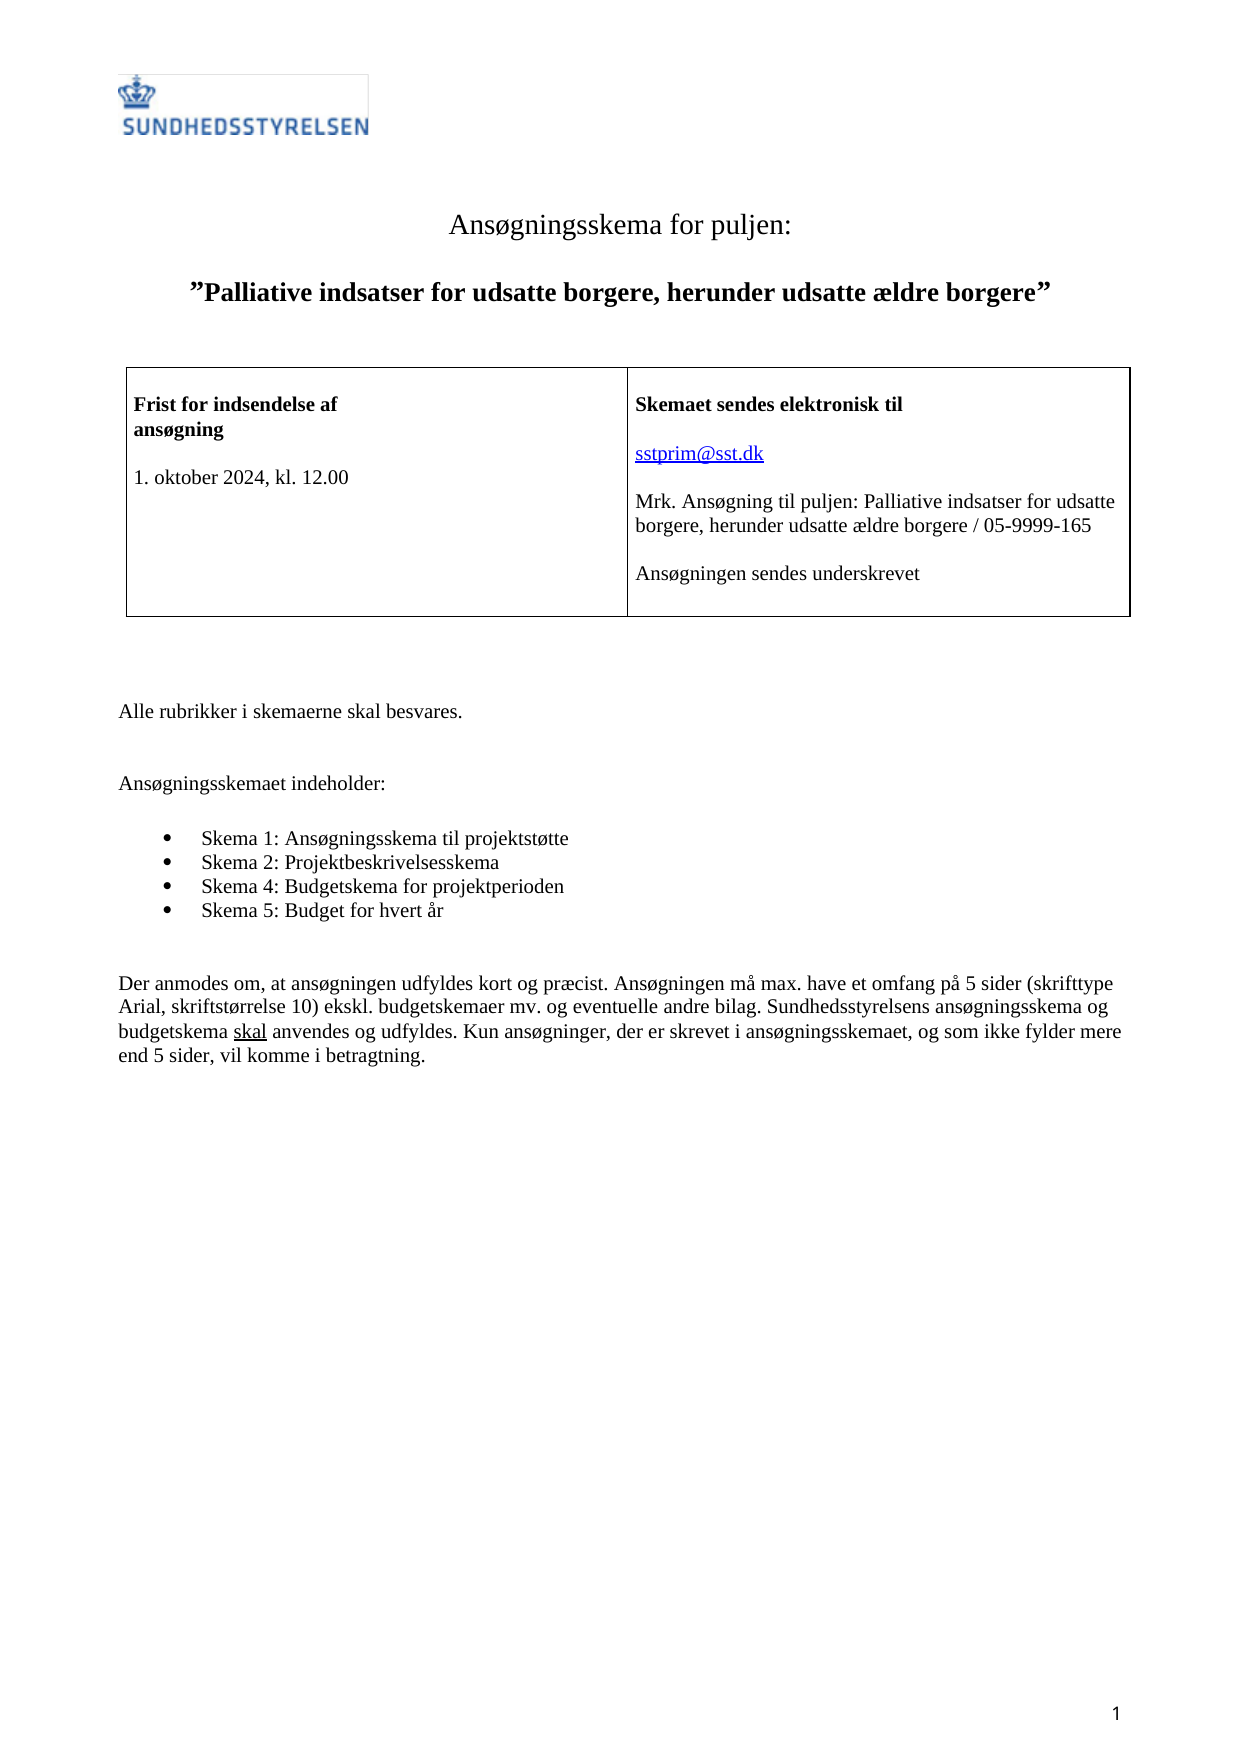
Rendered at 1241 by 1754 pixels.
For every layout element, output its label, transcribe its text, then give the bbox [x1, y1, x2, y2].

text Ansøgningsskema for puljen: [118, 207, 1122, 240]
text Ansøgningsskemaet indeholder: [118, 771, 1122, 826]
list Skema 4: Budgetskema for projektperioden [163, 874, 1122, 898]
table_header Frist for indsendelse af ansøgning 1. oktober 2024, kl. 12.00 [127, 368, 627, 616]
list Skema 5: Budget for hvert år [163, 898, 1122, 922]
text Der anmodes om, at ansøgningen udfyldes kort og præcist. Ansøgningen må max. have et omfang på 5 sider (skrifttype Arial, skriftstørrelse 10) ekskl. budgetskemaer mv. og eventuelle andre bilag. Sundhedsstyrelsens ansøgningsskema og [118, 970, 1122, 1018]
list Skema 2: Projektbeskrivelsesskema [163, 850, 1122, 874]
picture [118, 73, 370, 135]
list Skema 1: Ansøgningsskema til projektstøtte [163, 826, 1122, 850]
text budgetskema skal anvendes og udfyldes. Kun ansøgninger, der er skrevet i ansøgningsskemaet, og som ikke fylder mere end 5 sider, vil komme i betragtning. [118, 1018, 1122, 1067]
text ”Palliative indsatser for udsatte borgere, herunder udsatte ældre borgere” [118, 274, 1122, 307]
table_header Skemaet sendes elektronisk til sstprim@sst.dk Mrk. Ansøgning til puljen: Palliative indsatser for udsatte borgere, herunder udsatte ældre borgere / 05-9999-165 Ansøgningen sendes underskrevet [628, 368, 1129, 616]
text Alle rubrikker i skemaerne skal besvares. [118, 699, 1122, 723]
